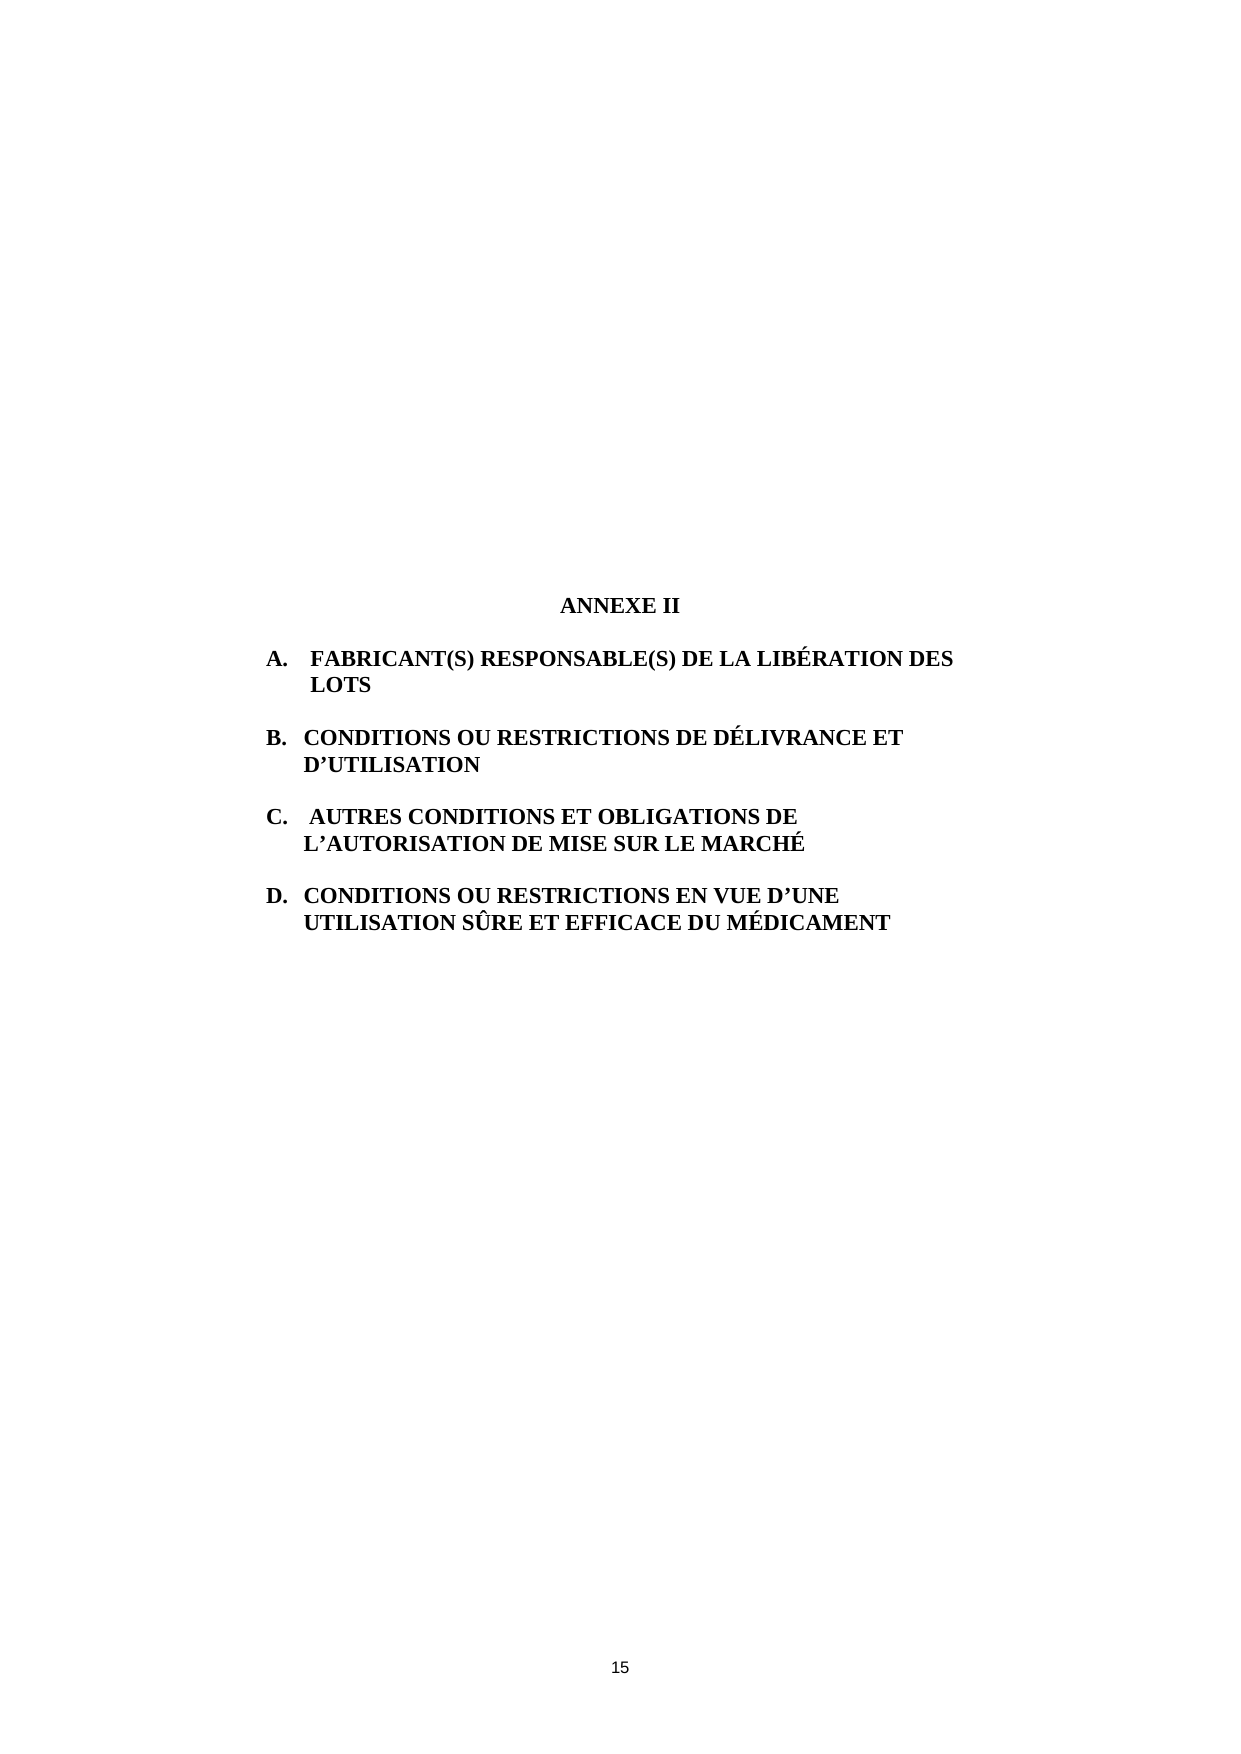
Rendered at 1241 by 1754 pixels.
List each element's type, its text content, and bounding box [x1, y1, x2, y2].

list CONDITIONS OU RESTRICTIONS DE DÉLIVRANCE ET D’UTILISATION [266, 724, 973, 777]
list AUTRES CONDITIONS ET OBLIGATIONS DE L’AUTORISATION DE MISE SUR LE MARCHÉ [266, 803, 973, 856]
list CONDITIONS OU RESTRICTIONS EN VUE D’UNE UTILISATION SÛRE ET EFFICACE DU MÉDICAMENT [266, 882, 973, 935]
text A. FABRICANT(S) RESPONSABLE(S) DE LA LIBÉRATION DES LOTS [266, 645, 973, 698]
text ANNEXE II [148, 592, 1092, 619]
